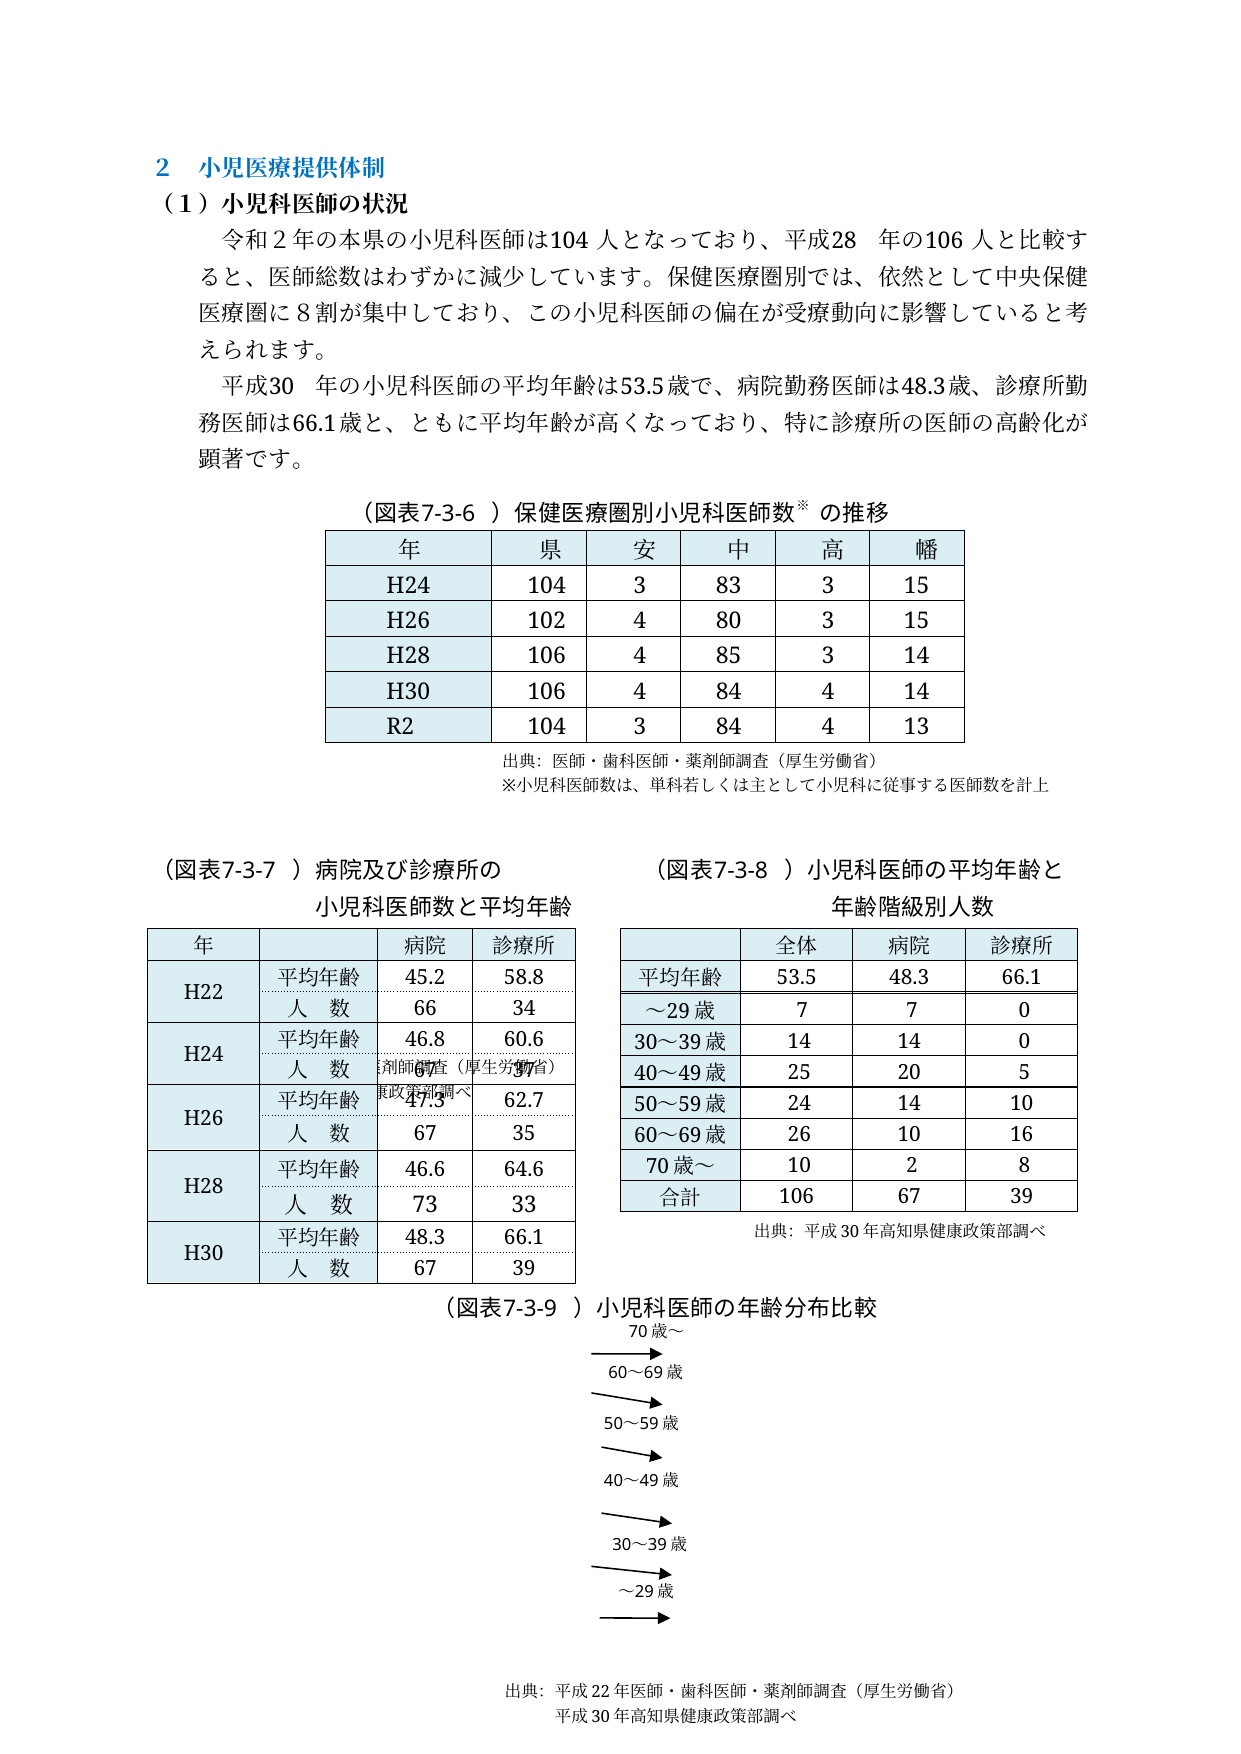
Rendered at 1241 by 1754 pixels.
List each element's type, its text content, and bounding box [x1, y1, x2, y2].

table_cell 人 数 [260, 991, 377, 1022]
table_cell 64.6 [473, 1151, 575, 1186]
text ２ 小児医療提供体制 [151, 148, 1089, 184]
table_cell 14 [870, 637, 964, 671]
table_cell 66 [378, 991, 472, 1022]
table_cell 24 [741, 1088, 852, 1118]
table_cell 67 [378, 1115, 472, 1149]
table_cell 8 [966, 1150, 1077, 1180]
table_cell 10 [853, 1119, 965, 1149]
table_cell 14 [853, 1088, 965, 1118]
table_cell 47.3 [378, 1085, 472, 1115]
table_cell 7 [853, 994, 965, 1024]
text （図表7-3-9）小児科医師の年齢分布比較 [151, 1288, 1089, 1324]
table_cell 104 [492, 708, 586, 742]
table_cell 73 [378, 1186, 472, 1221]
table_cell H26 [148, 1085, 259, 1149]
table_cell 15 [870, 566, 964, 600]
table_cell 80 [681, 601, 775, 636]
table_cell 50～59歳 [621, 1088, 740, 1118]
table_cell 平均年齢 [260, 1023, 377, 1053]
table_cell 35 [473, 1115, 575, 1149]
table_cell 39 [473, 1252, 575, 1282]
table_cell 60.6 [473, 1023, 575, 1053]
table_cell 0 [966, 994, 1077, 1024]
table_cell 66.1 [966, 961, 1077, 991]
table_cell 10 [966, 1088, 1077, 1118]
table_cell 3 [587, 566, 680, 600]
table_header 高 幡 [776, 531, 869, 565]
table_cell 平均年齢 [621, 961, 740, 991]
table_cell 70歳～ [621, 1150, 740, 1180]
table_cell H24 [148, 1023, 259, 1084]
text （図表7-3-7）病院及び診療所の （図表7-3-8）小児科医師の平均年齢と [151, 850, 1089, 887]
table_cell 平均年齢 [260, 961, 377, 991]
table_header 病院 [378, 929, 472, 960]
table_cell 106 [492, 672, 586, 707]
table_cell 3 [776, 637, 869, 671]
table_cell 67 [378, 1252, 472, 1282]
table_cell 66.1 [473, 1222, 575, 1252]
table_cell 5 [966, 1056, 1077, 1086]
table_cell 67 [378, 1053, 472, 1084]
table_cell 3 [776, 601, 869, 636]
table_cell 46.6 [378, 1151, 472, 1186]
table_header 診療所 [473, 929, 575, 960]
table_cell 58.8 [473, 961, 575, 991]
table_cell 85 [681, 637, 775, 671]
table_cell H28 [148, 1151, 259, 1221]
table_header [260, 929, 377, 960]
table_cell 45.2 [378, 961, 472, 991]
table_cell 20 [853, 1056, 965, 1086]
table_header 幡 多 [870, 531, 964, 565]
table_cell 0 [966, 1025, 1077, 1055]
table_cell H30 [148, 1222, 259, 1282]
table_cell 102 [492, 601, 586, 636]
table_cell 40～49歳 [621, 1056, 740, 1086]
table_cell 13 [870, 708, 964, 742]
table_header 年 [148, 929, 259, 960]
table_cell 人 数 [260, 1252, 377, 1282]
table_cell 25 [741, 1056, 852, 1086]
table_cell 84 [681, 672, 775, 707]
table_cell 104 [492, 566, 586, 600]
table_header [621, 929, 740, 960]
table_header 病院 [853, 929, 965, 960]
table_cell 平均年齢 [260, 1085, 377, 1115]
table_cell H28 [326, 637, 491, 671]
table_cell 7 [741, 994, 852, 1024]
table_cell 15 [870, 601, 964, 636]
table_cell 2 [853, 1150, 965, 1180]
table_header 中 央 [681, 531, 775, 565]
table_cell 14 [741, 1025, 852, 1055]
table_cell 14 [853, 1025, 965, 1055]
table_cell H24 [326, 566, 491, 600]
table_cell 人 数 [260, 1053, 377, 1084]
table_cell 60～69歳 [621, 1119, 740, 1149]
table_header 安 芸 [587, 531, 680, 565]
table_cell 10 [741, 1150, 852, 1180]
table_cell 39 [966, 1181, 1077, 1211]
table_cell 62.7 [473, 1085, 575, 1115]
table_cell 4 [587, 672, 680, 707]
table_cell 人 数 [260, 1115, 377, 1149]
text 小児科医師数と平均年齢 年齢階級別人数 [151, 887, 1089, 923]
table_header 全体 [741, 929, 852, 960]
table_cell 106 [741, 1181, 852, 1211]
table_cell 16 [966, 1119, 1077, 1149]
table_cell 37 [473, 1053, 575, 1084]
table_cell R2 [326, 708, 491, 742]
table_header 県 計 [492, 531, 586, 565]
table_cell 3 [776, 566, 869, 600]
table_cell 平均年齢 [260, 1151, 377, 1186]
table_cell 53.5 [741, 961, 852, 991]
table_cell 4 [587, 601, 680, 636]
table_cell 14 [870, 672, 964, 707]
table_cell H26 [326, 601, 491, 636]
table_header 年 [326, 531, 491, 565]
table_cell 人 数 [260, 1186, 377, 1221]
table_header 診療所 [966, 929, 1077, 960]
table_cell 48.3 [853, 961, 965, 991]
text （図表7-3-6）保健医療圏別小児科医師数※の推移 [151, 493, 1089, 529]
table_cell H30 [326, 672, 491, 707]
table_cell 34 [473, 991, 575, 1022]
table_cell 合計 [621, 1181, 740, 1211]
table_cell 106 [492, 637, 586, 671]
table_cell 3 [587, 708, 680, 742]
table_cell 4 [776, 708, 869, 742]
text （１）小児科医師の状況 [151, 184, 1089, 221]
table_cell 48.3 [378, 1222, 472, 1252]
table_cell H22 [148, 961, 259, 1022]
table_cell 67 [853, 1181, 965, 1211]
table_cell 30～39歳 [621, 1025, 740, 1055]
table_cell 83 [681, 566, 775, 600]
table_cell 平均年齢 [260, 1222, 377, 1252]
table_cell 4 [776, 672, 869, 707]
table_cell 33 [473, 1186, 575, 1221]
table_cell 26 [741, 1119, 852, 1149]
table_cell 4 [587, 637, 680, 671]
text 令和２年の本県の小児科医師は104人となっており、平成28年の106人と比較すると、医師総数はわずかに減少しています。保健医療圏別では、依然として中央保健医療圏に８割が集中しており、この小児科医師の偏在が受療動向に影響していると考えられます。 [175, 221, 1089, 367]
text 平成30年の小児科医師の平均年齢は53.5歳で、病院勤務医師は48.3歳、診療所勤務医師は66.1歳と、ともに平均年齢が高くなっており、特に診療所の医師の高齢化が顕著です。 [175, 367, 1089, 476]
table_cell 84 [681, 708, 775, 742]
table_cell 46.8 [378, 1023, 472, 1053]
table_cell ～29歳 [621, 994, 740, 1024]
